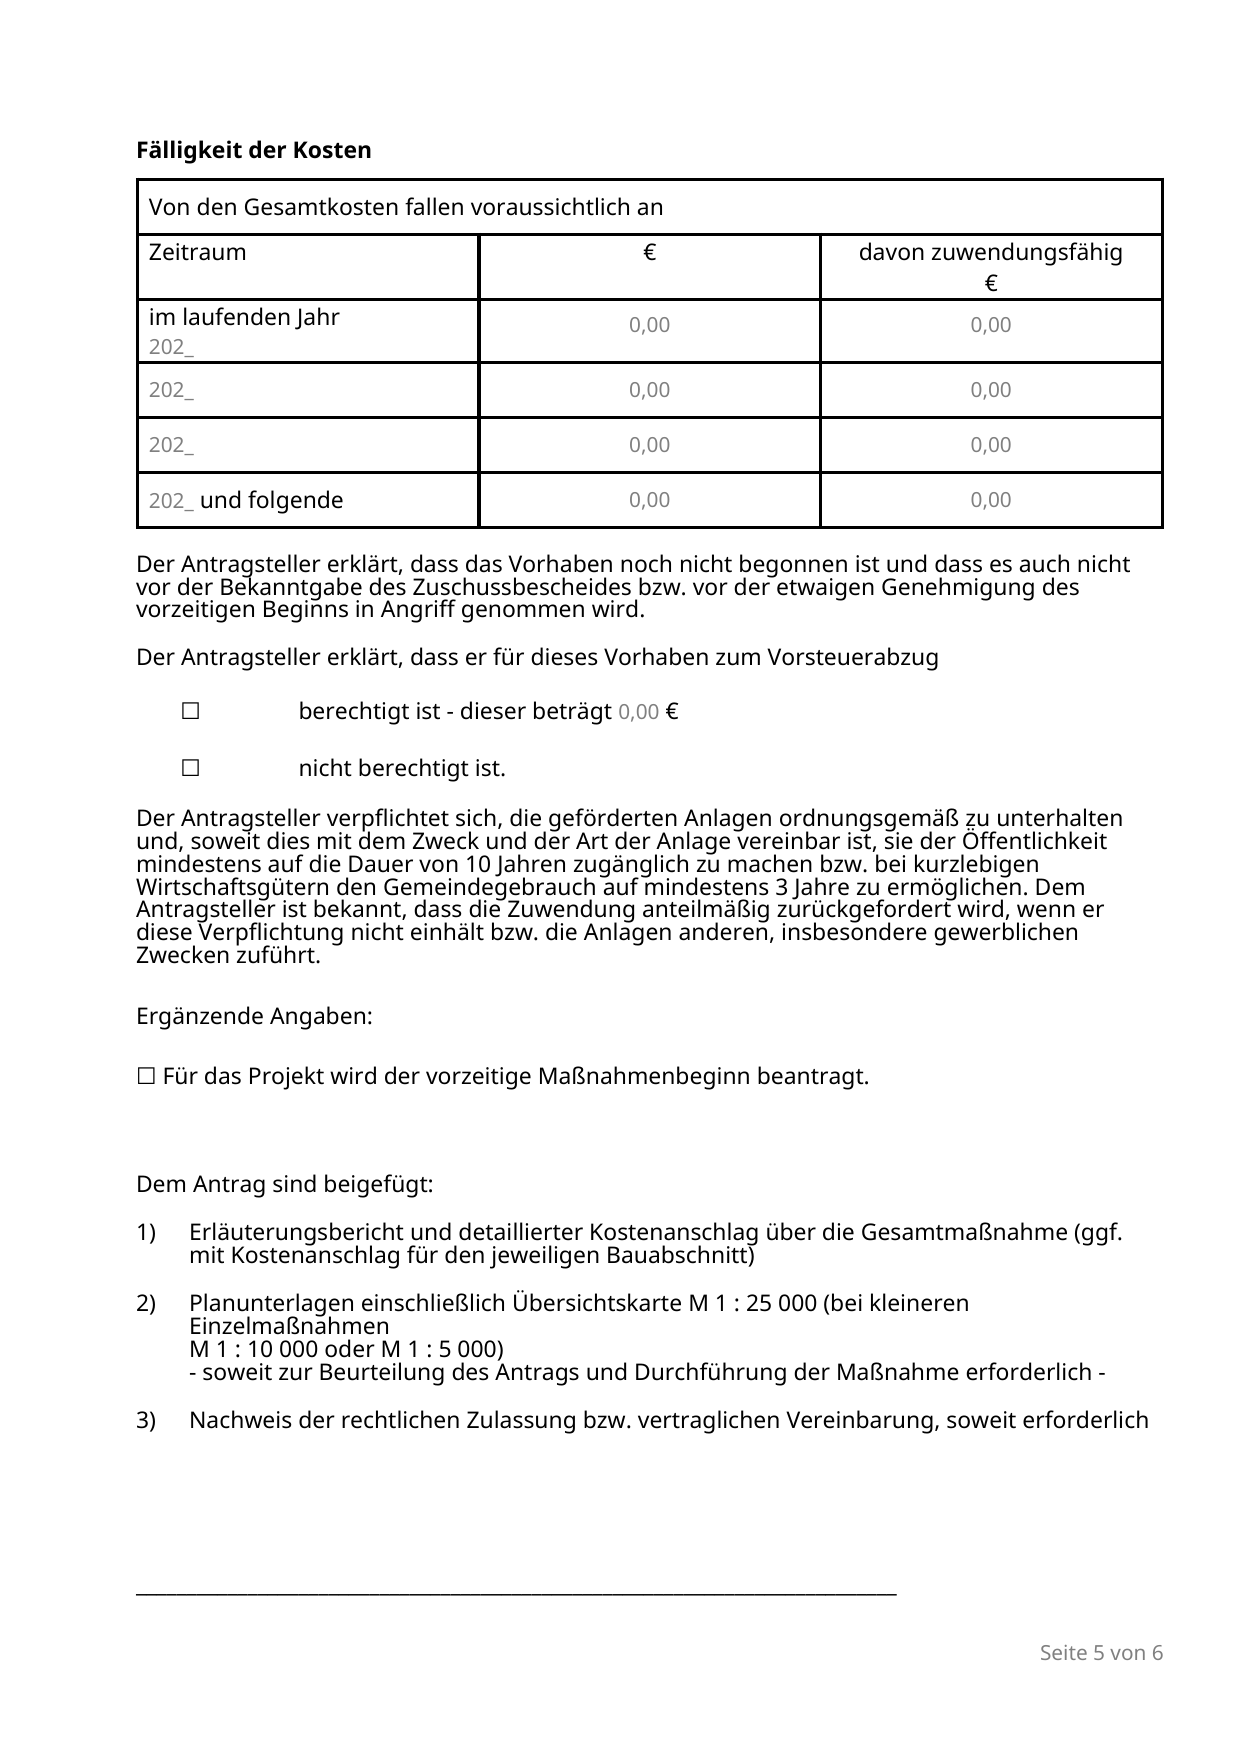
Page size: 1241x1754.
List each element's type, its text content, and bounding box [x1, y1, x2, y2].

table_cell davon zuwendungsfähig € [822, 236, 1161, 298]
table_cell [139, 419, 477, 471]
text 3) Nachweis der rechtlichen Zulassung bzw. vertraglichen Vereinbarung, soweit erforderlich [136, 1410, 1163, 1479]
table_cell [139, 364, 477, 416]
text Ergänzende Angaben: [136, 1006, 1163, 1029]
text 2) Planunterlagen einschließlich Übersichtskarte M 1 : 25 000 (bei kleineren Einzelmaßnahmen M 1 : 10 000 oder M 1 : 5 000) - soweit zur Beurteilung des Antrags und Durchführung der Maßnahme erforderlich - [136, 1293, 1163, 1385]
table_cell Zeitraum [139, 236, 477, 298]
text Der Antragsteller verpflichtet sich, die geförderten Anlagen ordnungsgemäß zu unterhalten und, soweit dies mit dem Zweck und der Art der Anlage vereinbar ist, sie der Öffentlichkeit mindestens auf die Dauer von 10 Jahren zugänglich zu machen bzw. bei kurzlebigen Wirtschaftsgütern den Gemeindegebrauch auf mindestens 3 Jahre zu ermöglichen. Dem Antragsteller ist bekannt, dass die Zuwendung anteilmäßig zurückgefordert wird, wenn er diese Verpflichtung nicht einhält bzw. die Anlagen anderen, insbesondere gewerblichen Zwecken zuführt. [136, 808, 1163, 968]
text Der Antragsteller erklärt, dass das Vorhaben noch nicht begonnen ist und dass es auch nicht vor der Bekanntgabe des Zuschussbescheides bzw. vor der etwaigen Genehmigung des vorzeitigen Beginns in Angriff genommen wird. [136, 554, 1163, 622]
text 1) Erläuterungsbericht und detaillierter Kostenanschlag über die Gesamtmaßnahme (ggf. mit Kostenanschlag für den jeweiligen Bauabschnitt) [136, 1222, 1163, 1268]
text Für das Projekt wird der vorzeitige Maßnahmenbeginn beantragt. [136, 1066, 1163, 1089]
text ___________________________________________________________________________ [136, 1574, 1163, 1597]
table_cell und folgende [139, 474, 477, 526]
text Der Antragsteller erklärt, dass er für dieses Vorhaben zum Vorsteuerabzug [136, 647, 1163, 670]
text nicht berechtigt ist. [136, 752, 1163, 783]
text Dem Antrag sind beigefügt: [136, 1174, 1163, 1197]
table_cell im laufenden Jahr [139, 301, 477, 361]
text berechtigt ist - dieser beträgt € [136, 695, 1163, 727]
text Fälligkeit der Kosten [136, 134, 1163, 165]
table_header Von den Gesamtkosten fallen voraussichtlich an [139, 181, 1161, 232]
table_cell € [481, 236, 819, 298]
